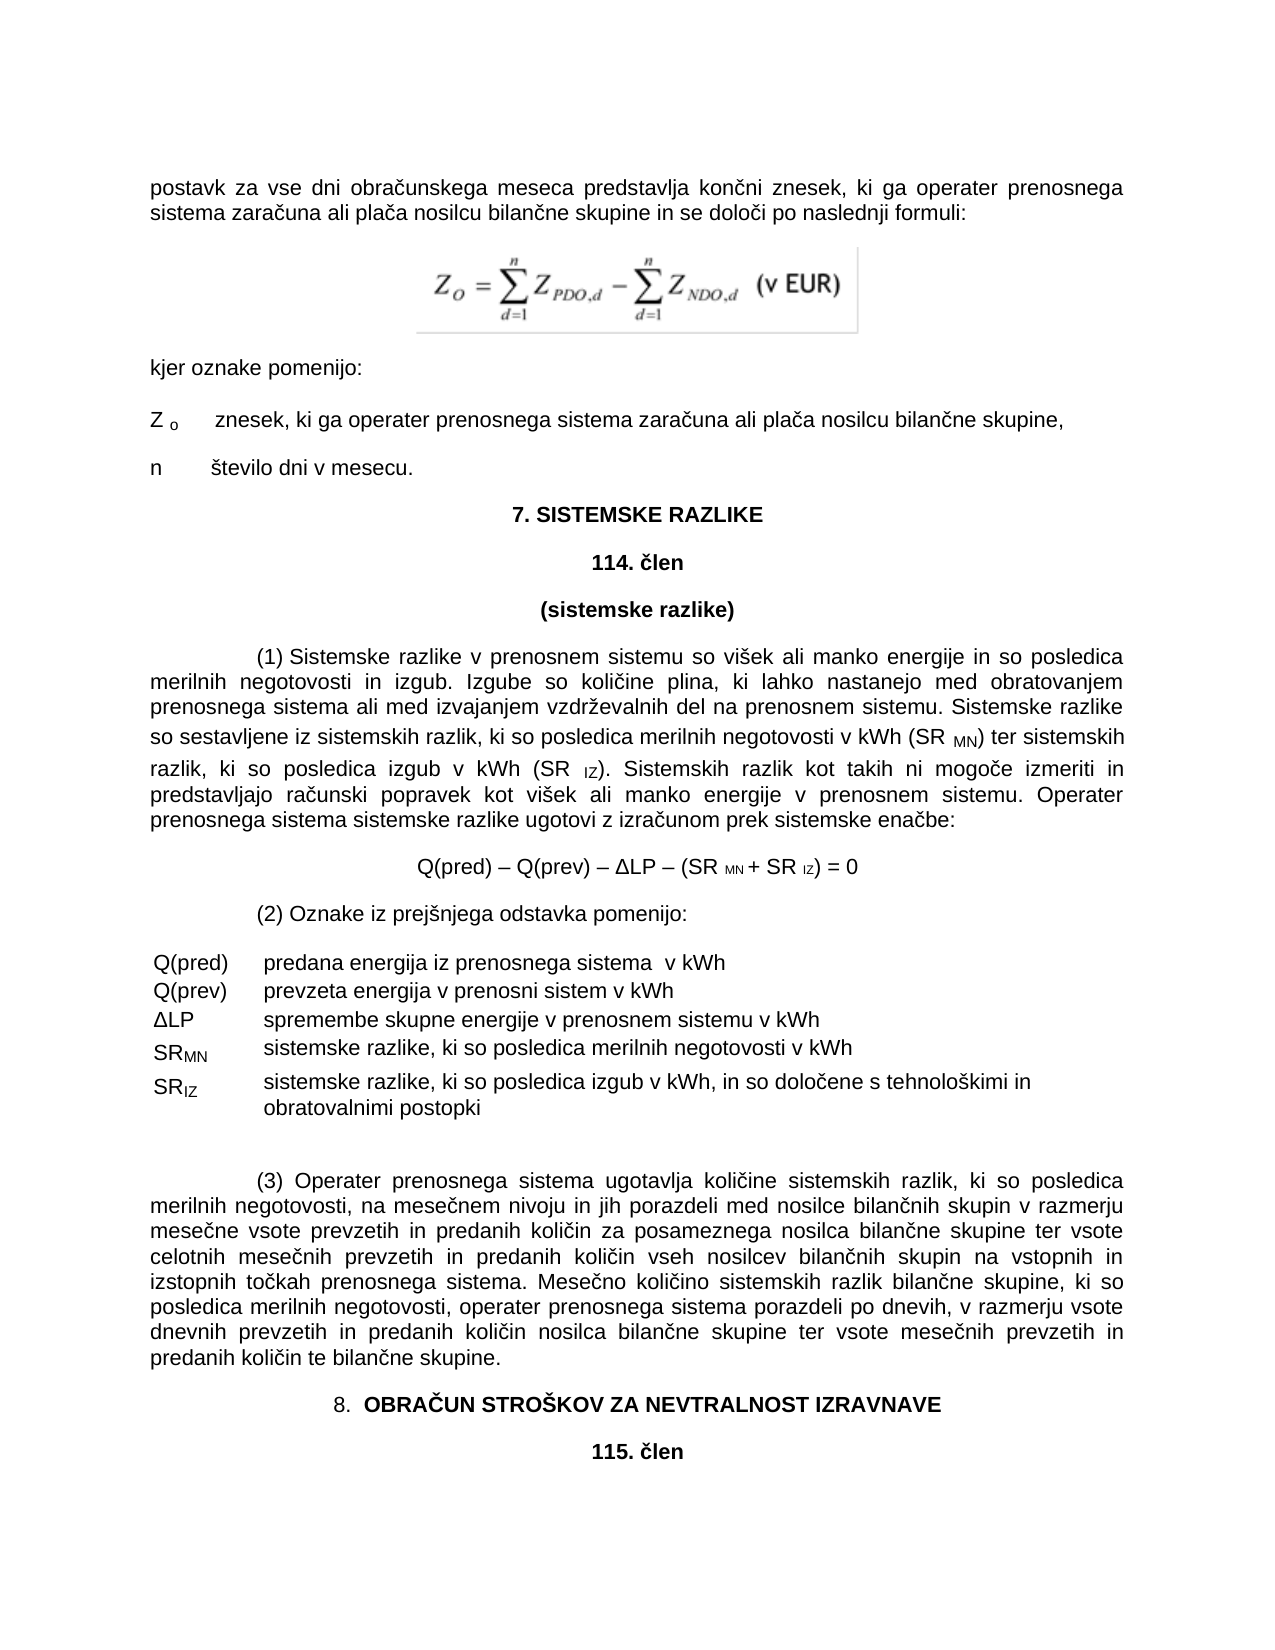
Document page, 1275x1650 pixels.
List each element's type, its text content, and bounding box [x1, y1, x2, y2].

text (3) Operater prenosnega sistema ugotavlja količine sistemskih razlik, ki so posledica merilnih negotovosti, na mesečnem nivoju in jih porazdeli med nosilce bilančnih skupin v razmerju mesečne vsote prevzetih in predanih količin za posameznega nosilca bilančne skupine ter vsote celotnih mesečnih prevzetih in predanih količin vseh nosilcev bilančnih skupin na vstopnih in izstopnih točkah prenosnega sistema. Mesečno količino sistemskih razlik bilančne skupine, ki so posledica merilnih negotovosti, operater prenosnega sistema porazdeli po dnevih, v razmerju vsote dnevnih prevzetih in predanih količin nosilca bilančne skupine ter vsote mesečnih prevzetih in predanih količin te bilančne skupine. [150, 1143, 1125, 1342]
text Z o znesek, ki ga operater prenosnega sistema zaračuna ali plača nosilcu bilančne skupine, [150, 402, 1125, 433]
table_header predana energija iz prenosnega sistema v kWh [262, 948, 1127, 977]
text (1) Sistemske razlike v prenosnem sistemu so višek ali manko energije in so posledica merilnih negotovosti in izgub. Izgube so količine plina, ki lahko nastanejo med obratovanjem prenosnega sistema ali med izvajanjem vzdrževalnih del na prenosnem sistemu. Sistemske razlike so sestavljene iz sistemskih razlik, ki so posledica merilnih negotovosti v kWh (SR MN) ter sistemskih razlik, ki so posledica izgub v kWh (SR IZ). Sistemskih razlik kot takih ni mogoče izmeriti in predstavljajo računski popravek kot višek ali manko energije v prenosnem sistemu. Operater prenosnega sistema sistemske razlike ugotovi z izračunom prek sistemske enačbe: [150, 619, 1125, 812]
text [150, 150, 1125, 225]
text (sistemske razlike) [150, 547, 1125, 619]
table_cell sistemske razlike, ki so posledica izgub v kWh, in so določene s tehnološkimi in obratovalnimi postopki [262, 1068, 1127, 1121]
text 114. člen [150, 499, 1125, 547]
text Q(pred) – Q(prev) – ΔLP – (SR MN + SR IZ) = 0 [150, 812, 1125, 876]
table_cell SRMN [152, 1033, 262, 1068]
table_cell prevzeta energija v prenosni sistem v kWh [262, 977, 1127, 1005]
text (2) Oznake iz prejšnjega odstavka pomenijo: [150, 876, 1125, 926]
text 7. Sistemske razlike [150, 452, 1125, 499]
picture [416, 247, 859, 334]
table_cell ΔLP [152, 1005, 262, 1033]
table_cell spremembe skupne energije v prenosnem sistemu v kWh [262, 1005, 1127, 1033]
table_header Q(pred) [152, 948, 262, 977]
table_cell sistemske razlike, ki so posledica merilnih negotovosti v kWh [262, 1033, 1127, 1068]
text 8. Obračun stroškov za nevtralnost izravnave [150, 1342, 1125, 1389]
text kjer oznake pomenijo: [150, 355, 1125, 380]
table_cell SRIZ [152, 1068, 262, 1121]
table_cell Q(prev) [152, 977, 262, 1005]
text 115. člen [150, 1389, 1125, 1464]
